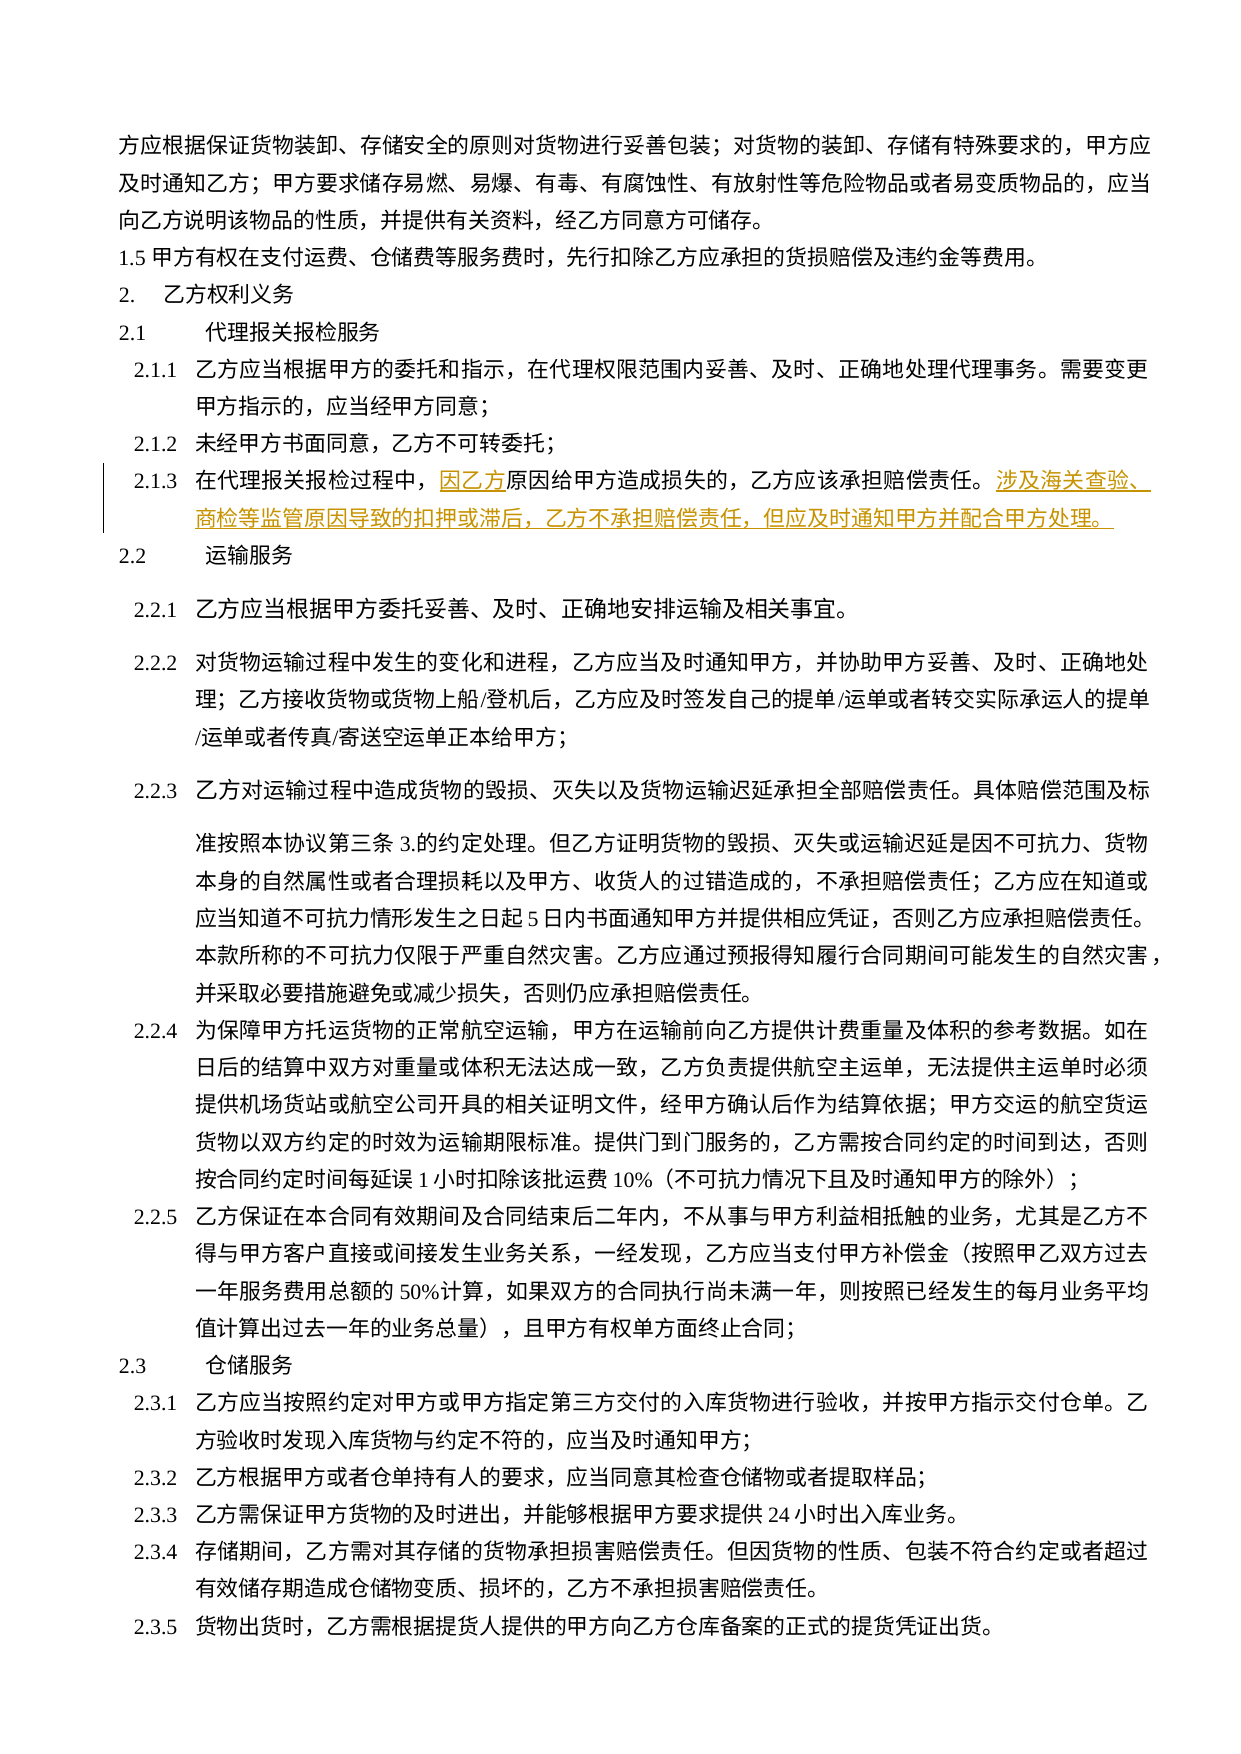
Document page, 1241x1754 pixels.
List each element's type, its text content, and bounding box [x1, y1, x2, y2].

list 未经甲方书面同意，乙方不可转委托； [133, 426, 1152, 458]
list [118, 128, 1152, 235]
list 乙方权利义务 [119, 277, 1152, 309]
list 为保障甲方托运货物的正常航空运输，甲方在运输前向乙方提供计费重量及体积的参考数据。如在日后的结算中双方对重量或体积无法达成一致，乙方负责提供航空主运单，无法提供主运单时必须提供机场货站或航空公司开具的相关证明文件，经甲方确认后作为结算依据；甲方交运的航空货运货物以双方约定的时效为运输期限标准。提供门到门服务的，乙方需按合同约定的时间到达，否则按合同约定时间每延误1小时扣除该批运费10%（不可抗力情况下且及时通知甲方的除外）； [133, 1012, 1152, 1194]
text 本款所称的不可抗力仅限于严重自然灾害。乙方应通过预报得知履行合同期间可能发生的自然灾害，并采取必要措施避免或减少损失，否则仍应承担赔偿责任。 [195, 938, 1152, 1008]
list 乙方保证在本合同有效期间及合同结束后二年内，不从事与甲方利益相抵触的业务，尤其是乙方不得与甲方客户直接或间接发生业务关系，一经发现，乙方应当支付甲方补偿金（按照甲乙双方过去一年服务费用总额的50%计算，如果双方的合同执行尚未满一年，则按照已经发生的每月业务平均值计算出过去一年的业务总量），且甲方有权单方面终止合同； [133, 1199, 1152, 1343]
list 存储期间，乙方需对其存储的货物承担损害赔偿责任。但因货物的性质、包装不符合约定或者超过有效储存期造成仓储物变质、损坏的，乙方不承担损害赔偿责任。 [133, 1534, 1152, 1603]
list 运输服务 [119, 537, 1152, 570]
list 乙方应当按照约定对甲方或甲方指定第三方交付的入库货物进行验收，并按甲方指示交付仓单。乙方验收时发现入库货物与约定不符的，应当及时通知甲方； [133, 1385, 1152, 1455]
list 乙方应当根据甲方的委托和指示，在代理权限范围内妥善、及时、正确地处理代理事务。需要变更甲方指示的，应当经甲方同意； [133, 351, 1152, 421]
list 在代理报关报检过程中，原因给甲方造成损失的，乙方应该承担赔偿责任。 [133, 463, 1152, 533]
list 代理报关报检服务 [119, 314, 1152, 347]
list 货物出货时，乙方需根据提货人提供的甲方向乙方仓库备案的正式的提货凭证出货。 [133, 1608, 1152, 1641]
list 乙方根据甲方或者仓单持有人的要求，应当同意其检查仓储物或者提取样品； [133, 1459, 1152, 1492]
list 对货物运输过程中发生的变化和进程，乙方应当及时通知甲方，并协助甲方妥善、及时、正确地处理；乙方接收货物或货物上船/登机后，乙方应及时签发自己的提单/运单或者转交实际承运人的提单/运单或者传真/寄送空运单正本给甲方； [133, 644, 1152, 752]
list 乙方需保证甲方货物的及时进出，并能够根据甲方要求提供24小时出入库业务。 [133, 1497, 1152, 1529]
list 仓储服务 [119, 1348, 1152, 1380]
list 1.5 甲方有权在支付运费、仓储费等服务费时，先行扣除乙方应承担的货损赔偿及违约金等费用。 [118, 240, 1152, 272]
list 乙方对运输过程中造成货物的毁损、灭失以及货物运输迟延承担全部赔偿责任。具体赔偿范围及标准按照本协议第三条3.的约定处理。但乙方证明货物的毁损、灭失或运输迟延是因不可抗力、货物本身的自然属性或者合理损耗以及甲方、收货人的过错造成的，不承担赔偿责任；乙方应在知道或应当知道不可抗力情形发生之日起5日内书面通知甲方并提供相应凭证，否则乙方应承担赔偿责任。 [133, 756, 1152, 933]
list 乙方应当根据甲方委托妥善、及时、正确地安排运输及相关事宜。 [133, 574, 1152, 639]
